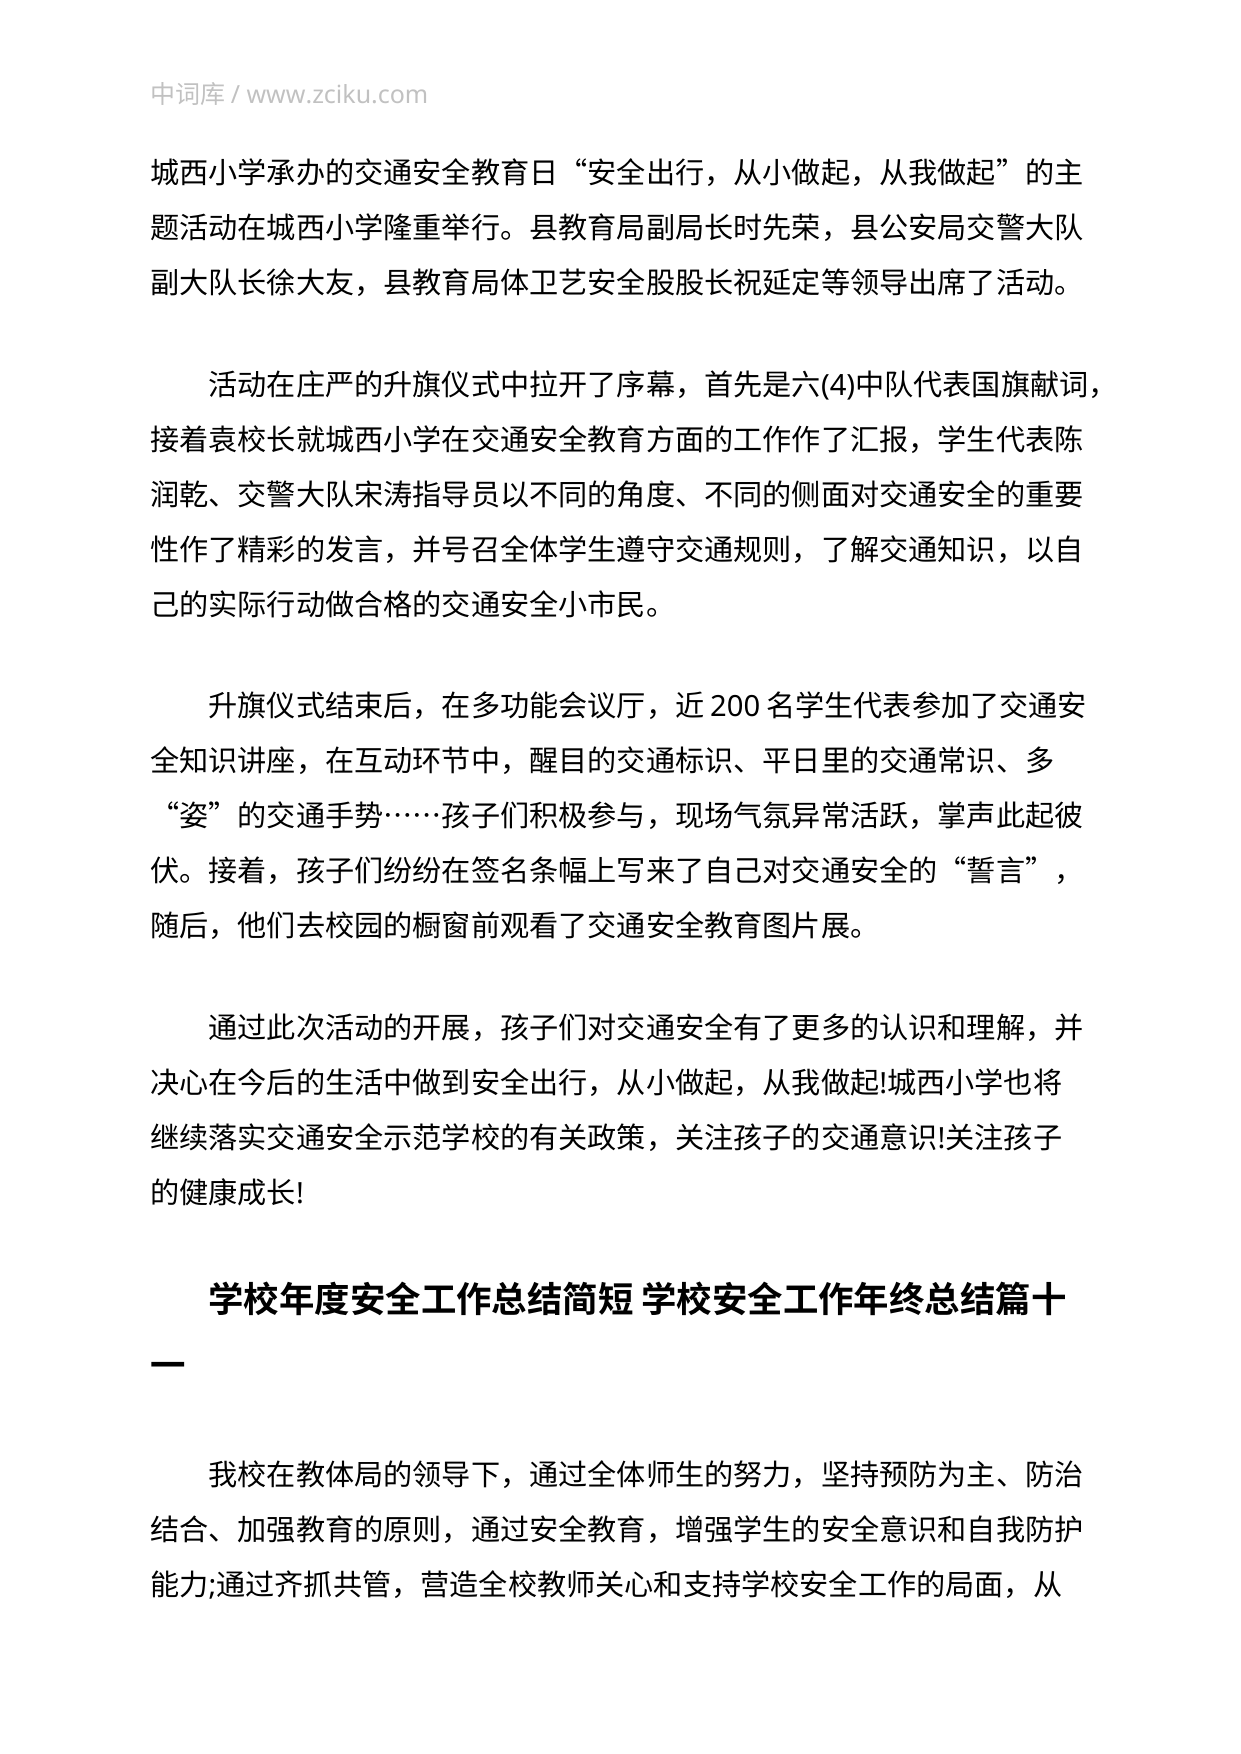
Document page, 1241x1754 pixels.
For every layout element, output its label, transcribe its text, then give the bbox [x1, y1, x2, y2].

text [150, 150, 1090, 302]
text 学校年度安全工作总结简短 学校安全工作年终总结篇十一 [150, 1271, 1090, 1389]
text 通过此次活动的开展，孩子们对交通安全有了更多的认识和理解，并决心在今后的生活中做到安全出行，从小做起，从我做起!城西小学也将继续落实交通安全示范学校的有关政策，关注孩子的交通意识!关注孩子的健康成长! [150, 1004, 1090, 1212]
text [150, 1451, 1090, 1603]
text 升旗仪式结束后，在多功能会议厅，近200名学生代表参加了交通安全知识讲座，在互动环节中，醒目的交通标识、平日里的交通常识、多“姿”的交通手势……孩子们积极参与，现场气氛异常活跃，掌声此起彼伏。接着，孩子们纷纷在签名条幅上写来了自己对交通安全的“誓言”，随后，他们去校园的橱窗前观看了交通安全教育图片展。 [150, 683, 1090, 945]
text 活动在庄严的升旗仪式中拉开了序幕，首先是六(4)中队代表国旗献词，接着袁校长就城西小学在交通安全教育方面的工作作了汇报，学生代表陈润乾、交警大队宋涛指导员以不同的角度、不同的侧面对交通安全的重要性作了精彩的发言，并号召全体学生遵守交通规则，了解交通知识，以自己的实际行动做合格的交通安全小市民。 [150, 362, 1090, 623]
